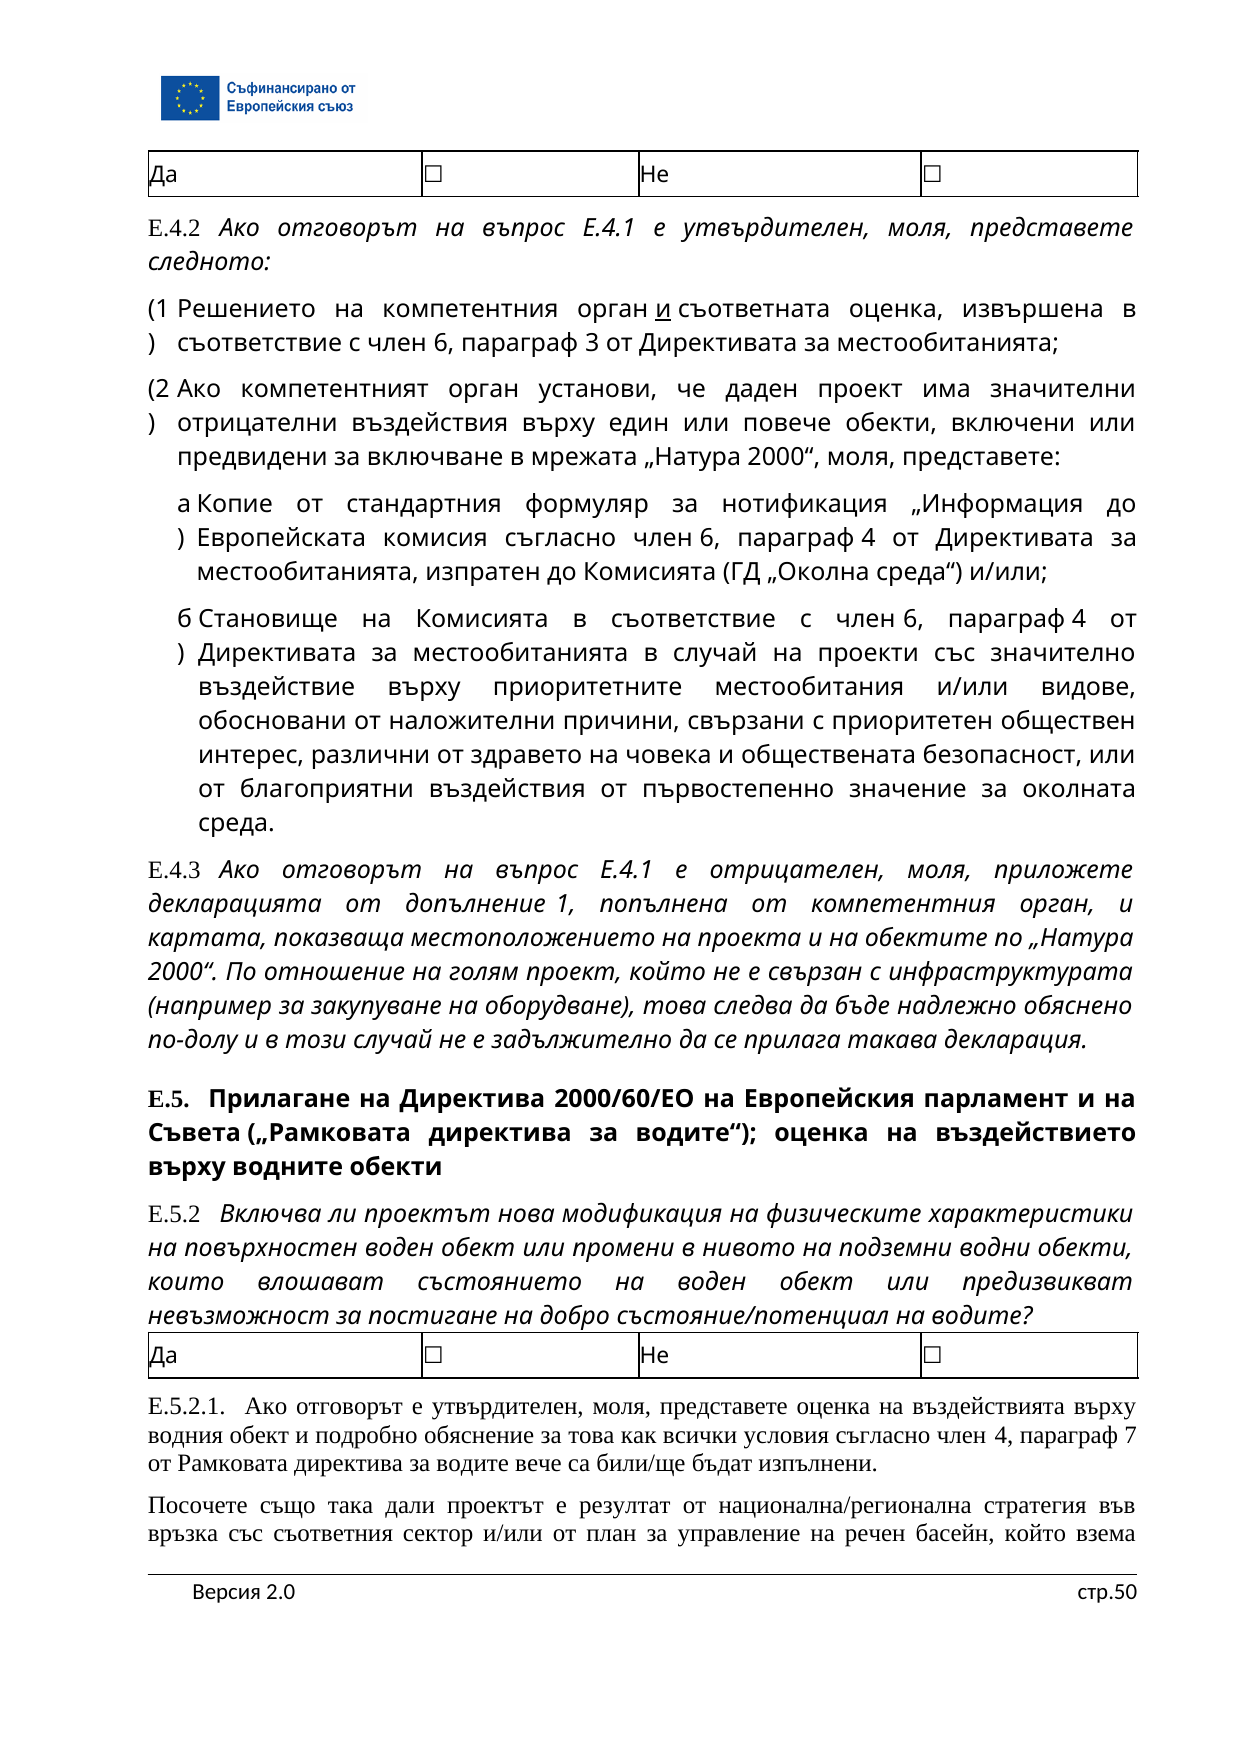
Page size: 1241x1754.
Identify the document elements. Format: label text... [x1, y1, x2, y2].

table_header (2) [148, 359, 177, 839]
table_header Да [149, 152, 421, 196]
table_header Решението на компетентния орган и съответната оценка, извършена в съответствие с член 6, параграф 3 от Директивата за местообитанията; [177, 278, 1137, 358]
table_header Да [149, 1333, 421, 1377]
text Е.5. Прилагане на Директива 2000/60/ЕО на Европейския парламент и на Съвета („Рамковата директива за водите“); оценка на въздействието върху водните обекти [148, 1081, 1137, 1183]
text Е.5.2 Включва ли проектът нова модификация на физическите характеристики на повърхностен воден обект или промени в нивото на подземни водни обекти, които влошават състоянието на воден обект или предизвикват невъзможност за постигане на добро състояние/потенциал на водите? [148, 1195, 1137, 1332]
table_header Не [640, 1333, 920, 1377]
table_header ☐ [922, 1333, 1137, 1377]
text Е.4.2 Ако отговорът на въпрос Е.4.1 е утвърдителен, моля, представете следното: [148, 210, 1137, 278]
table_header (1) [148, 278, 177, 358]
table_header ☐ [922, 152, 1137, 196]
table_header Не [640, 152, 920, 196]
text Е.5.2.1. Ако отговорът е утвърдителен, моля, представете оценка на въздействията върху водния обект и подробно обяснение за това как всички условия съгласно член 4, параграф 7 от Рамковата директива за водите вече са били/ще бъдат изпълнени. [148, 1391, 1137, 1477]
table_header ☐ [423, 1333, 638, 1377]
table_header ☐ [423, 152, 638, 196]
picture [158, 73, 368, 123]
text Е.4.3 Ако отговорът на въпрос Е.4.1 е отрицателен, моля, приложете декларацията от допълнение 1, попълнена от компетентния орган, и картата, показваща местоположението на проекта и на обектите по „Натура 2000“. По отношение на голям проект, който не е свързан с инфраструктурата (например за закупуване на оборудване), това следва да бъде надлежно обяснено по-долу и в този случай не е задължително да се прилага такава декларация. [148, 851, 1137, 1056]
table_header Ако компетентният орган установи, че даден проект има значителни отрицателни въздействия върху един или повече обекти, включени или предвидени за включване в мрежата „Натура 2000“, моля, представете: [177, 359, 1137, 839]
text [148, 1490, 1137, 1547]
